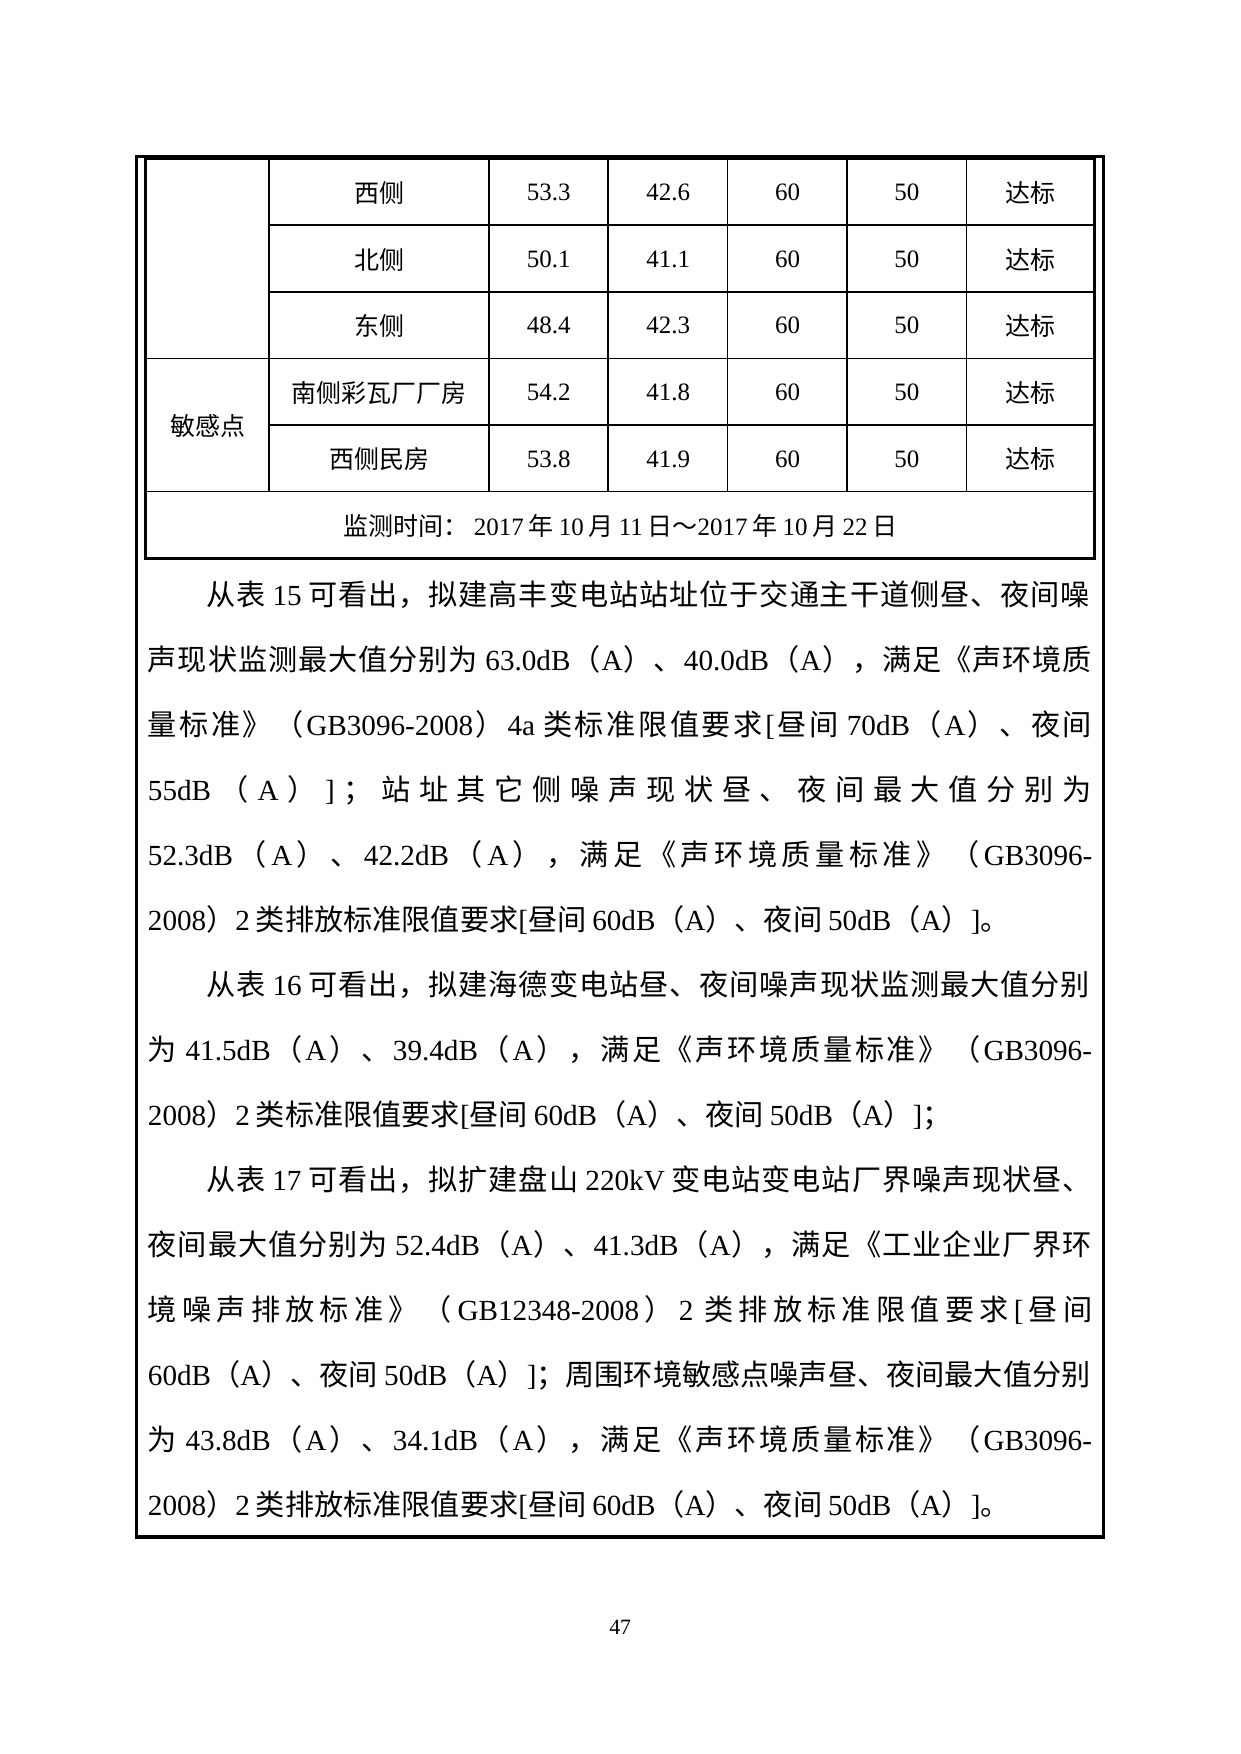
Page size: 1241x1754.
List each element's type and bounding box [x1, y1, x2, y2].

table_header [138, 158, 1102, 1535]
